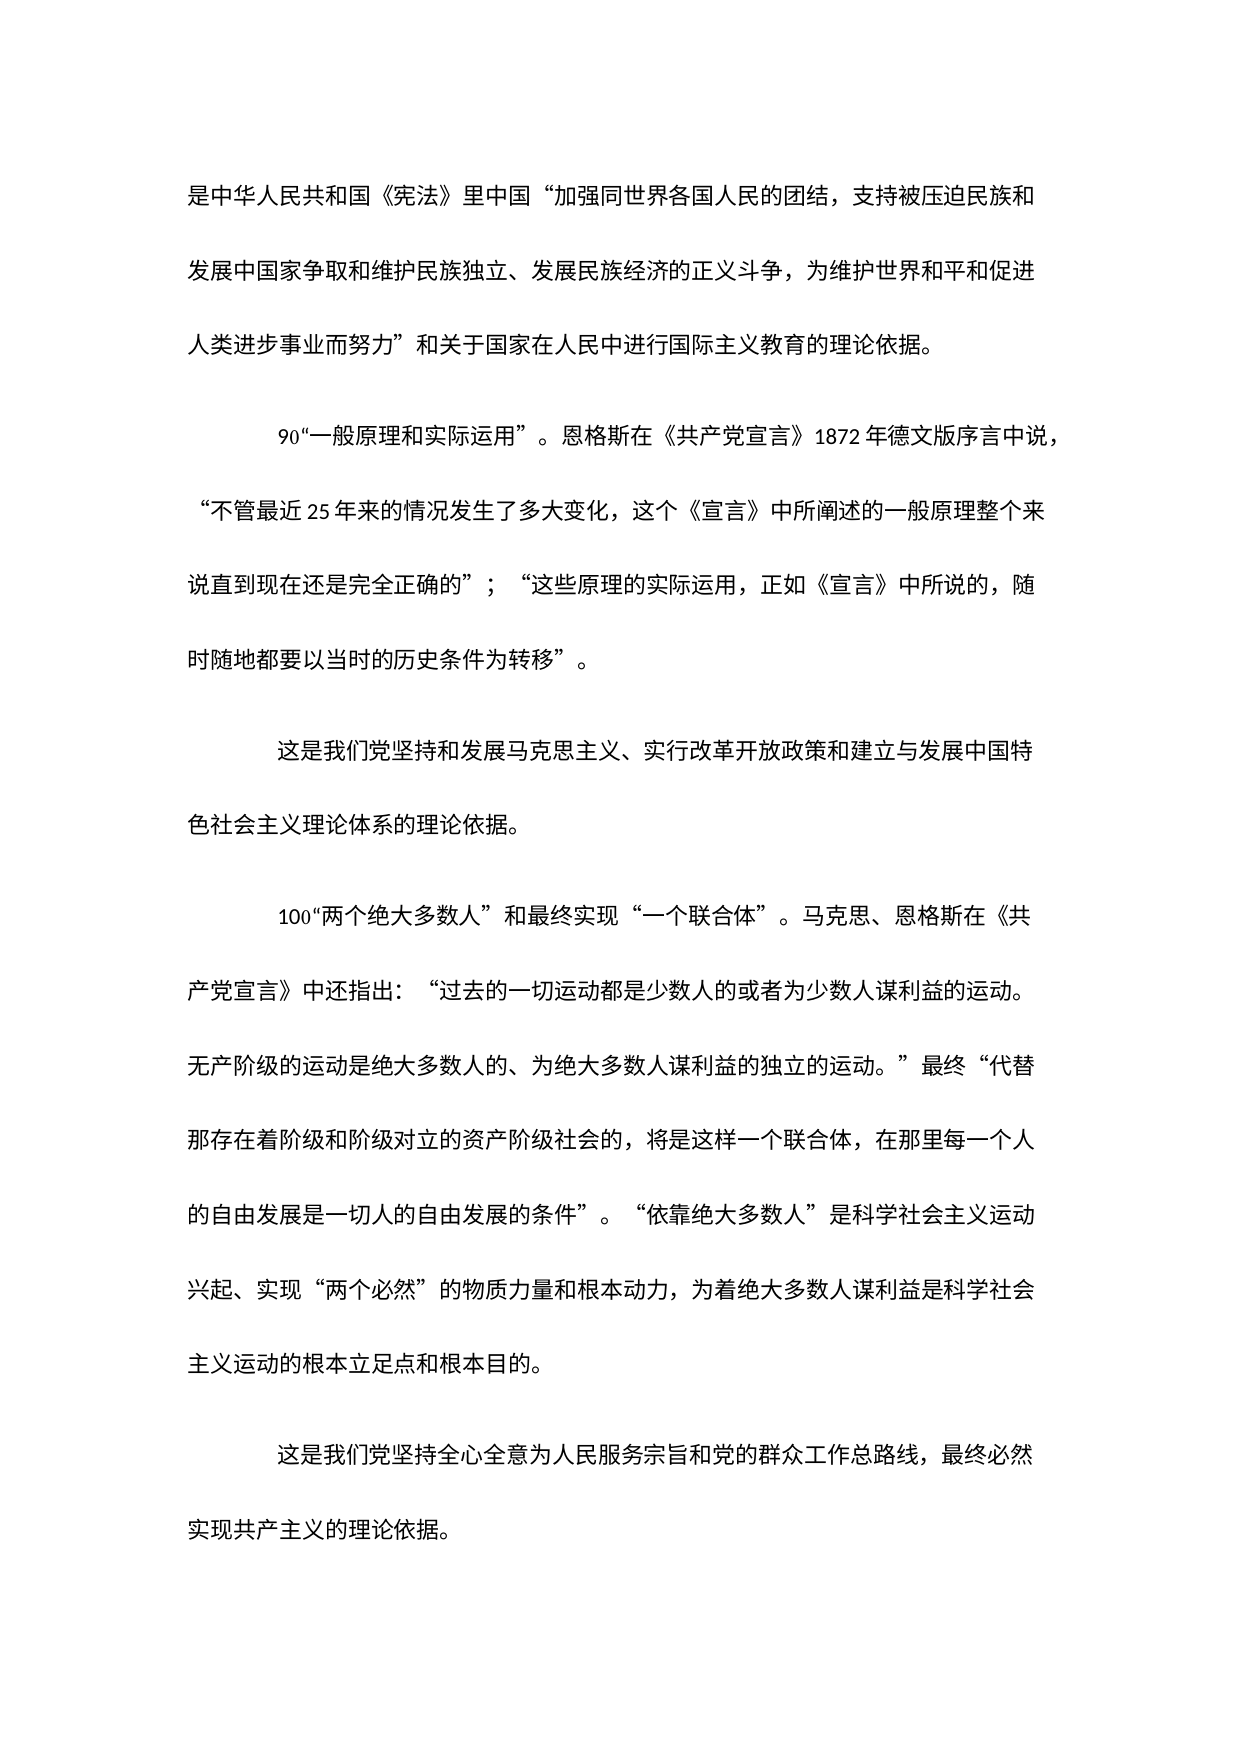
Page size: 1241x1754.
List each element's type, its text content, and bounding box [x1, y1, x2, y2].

text 这是我们党坚持全心全意为人民服务宗旨和党的群众工作总路线，最终必然实现共产主义的理论依据。 [187, 1421, 1053, 1561]
text 10“两个绝大多数人”和最终实现“一个联合体”。马克思、恩格斯在《共产党宣言》中还指出：“过去的一切运动都是少数人的或者为少数人谋利益的运动。无产阶级的运动是绝大多数人的、为绝大多数人谋利益的独立的运动。”最终“代替那存在着阶级和阶级对立的资产阶级社会的，将是这样一个联合体，在那里每一个人的自由发展是一切人的自由发展的条件”。“依靠绝大多数人”是科学社会主义运动兴起、实现“两个必然”的物质力量和根本动力，为着绝大多数人谋利益是科学社会主义运动的根本立足点和根本目的。 [187, 882, 1053, 1395]
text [187, 162, 1053, 376]
text 这是我们党坚持和发展马克思主义、实行改革开放政策和建立与发展中国特色社会主义理论体系的理论依据。 [187, 717, 1053, 857]
text 9“一般原理和实际运用”。恩格斯在《共产党宣言》1872年德文版序言中说，“不管最近25年来的情况发生了多大变化，这个《宣言》中所阐述的一般原理整个来说直到现在还是完全正确的”；“这些原理的实际运用，正如《宣言》中所说的，随时随地都要以当时的历史条件为转移”。 [187, 402, 1053, 691]
